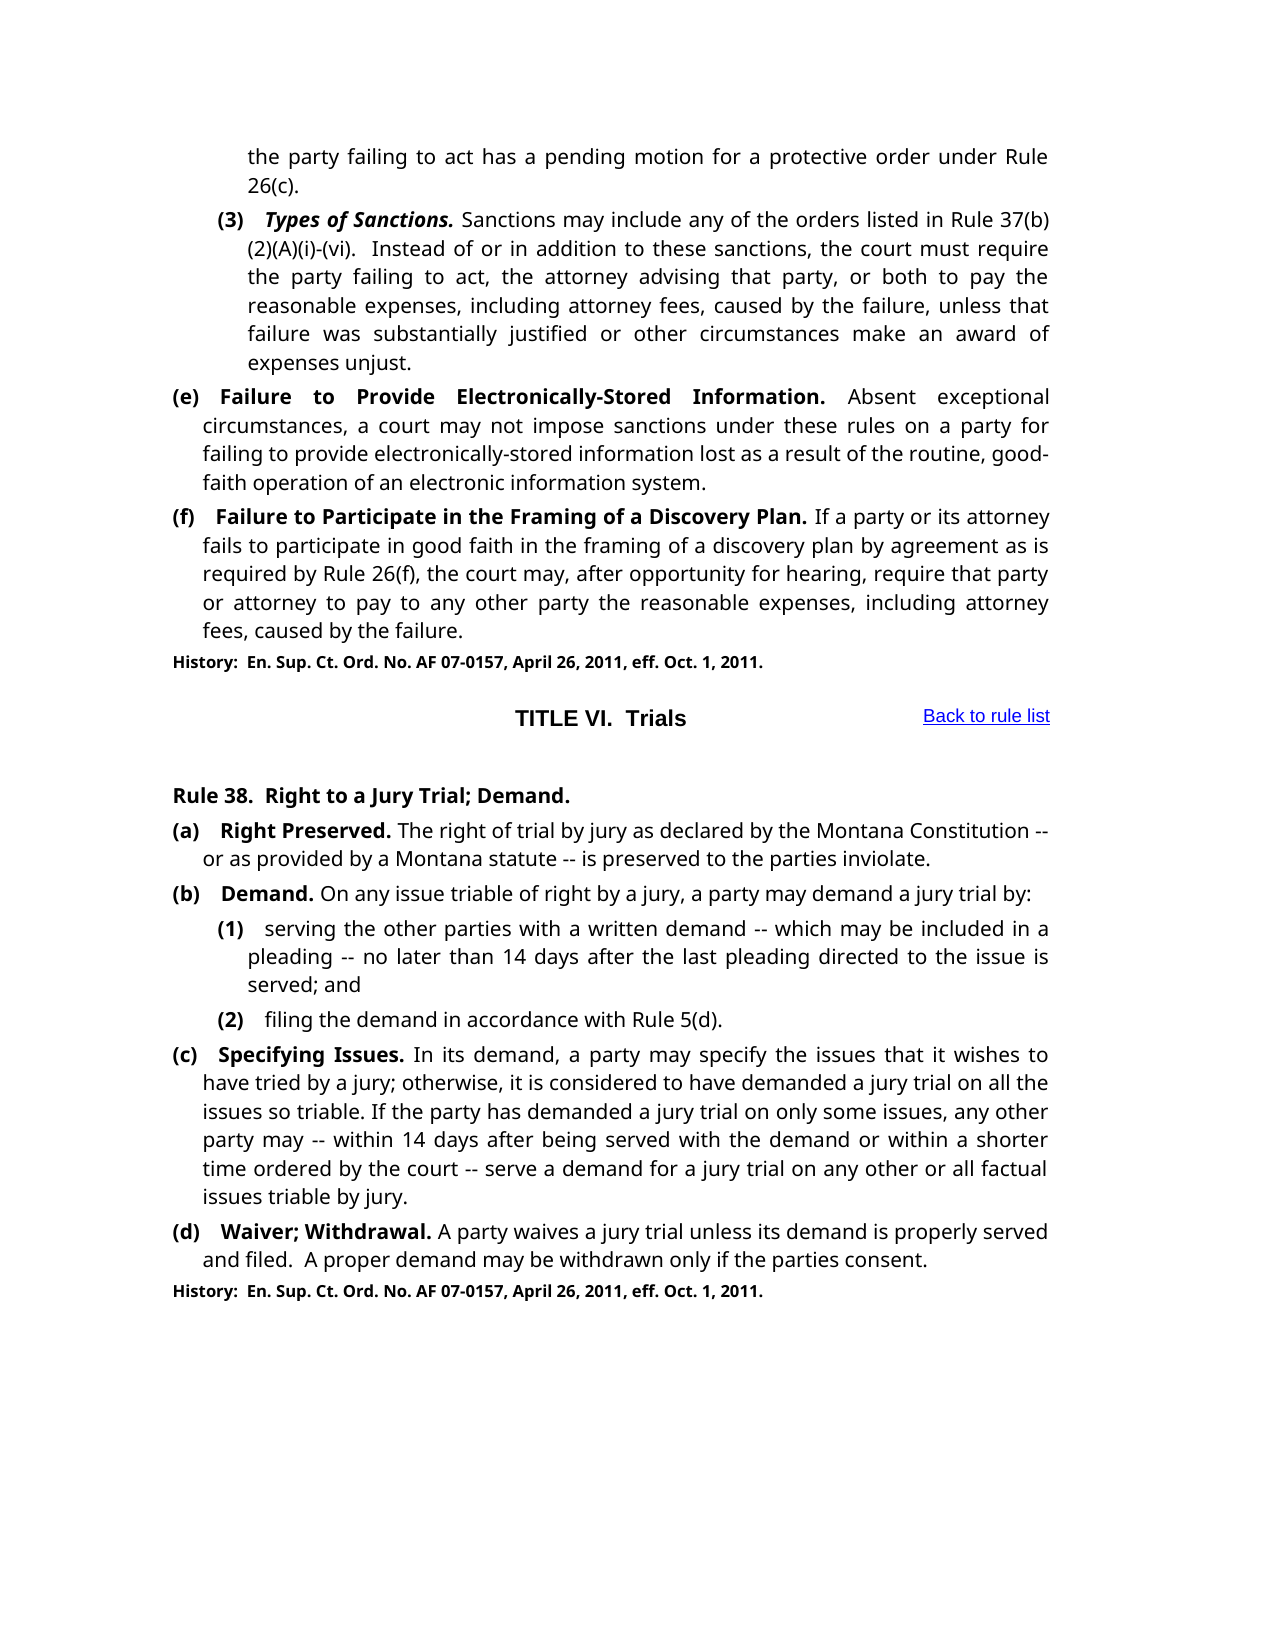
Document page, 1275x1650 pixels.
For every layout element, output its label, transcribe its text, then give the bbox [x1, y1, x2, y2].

text (c) Specifying Issues. In its demand, a party may specify the issues that it wishes to have tried by a jury; otherwise, it is considered to have demanded a jury trial on all the issues so triable. If the party has demanded a jury trial on only some issues, any other party may -- within 14 days after being served with the demand or within a shorter time ordered by the court -- serve a demand for a jury trial on any other or all factual issues triable by jury. [172, 1040, 1050, 1211]
text (f) Failure to Participate in the Framing of a Discovery Plan. If a party or its attorney fails to participate in good faith in the framing of a discovery plan by agreement as is required by Rule 26(f), the court may, after opportunity for hearing, require that party or attorney to pay to any other party the reasonable expenses, including attorney fees, caused by the failure. [172, 502, 1050, 645]
text (1) serving the other parties with a written demand -- which may be included in a pleading -- no later than 14 days after the last pleading directed to the issue is served; and [217, 914, 1050, 999]
text (d) Waiver; Withdrawal. A party waives a jury trial unless its demand is properly served and filed. A proper demand may be withdrawn only if the parties consent. [172, 1217, 1050, 1274]
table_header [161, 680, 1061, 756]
text (3) Types of Sanctions. Sanctions may include any of the orders listed in Rule 37(b)(2)(A)(i)-(vi). Instead of or in addition to these sanctions, the court must require the party failing to act, the attorney advising that party, or both to pay the reasonable expenses, including attorney fees, caused by the failure, unless that failure was substantially justified or other circumstances make an award of expenses unjust. [217, 206, 1050, 376]
text History: En. Sup. Ct. Ord. No. AF 07-0157, April 26, 2011, eff. Oct. 1, 2011. [172, 651, 1050, 674]
text (b) Demand. On any issue triable of right by a jury, a party may demand a jury trial by: [172, 879, 1050, 907]
text (a) Right Preserved. The right of trial by jury as declared by the Montana Constitution -- or as provided by a Montana statute -- is preserved to the parties inviolate. [172, 816, 1050, 873]
text (e) Failure to Provide Electronically-Stored Information. Absent exceptional circumstances, a court may not impose sanctions under these rules on a party for failing to provide electronically-stored information lost as a result of the routine, good-faith operation of an electronic information system. [172, 382, 1050, 496]
text Rule 38. Right to a Jury Trial; Demand. [172, 781, 1050, 810]
text (2) filing the demand in accordance with Rule 5(d). [217, 1005, 1050, 1034]
text History: En. Sup. Ct. Ord. No. AF 07-0157, April 26, 2011, eff. Oct. 1, 2011. [172, 1280, 1050, 1303]
